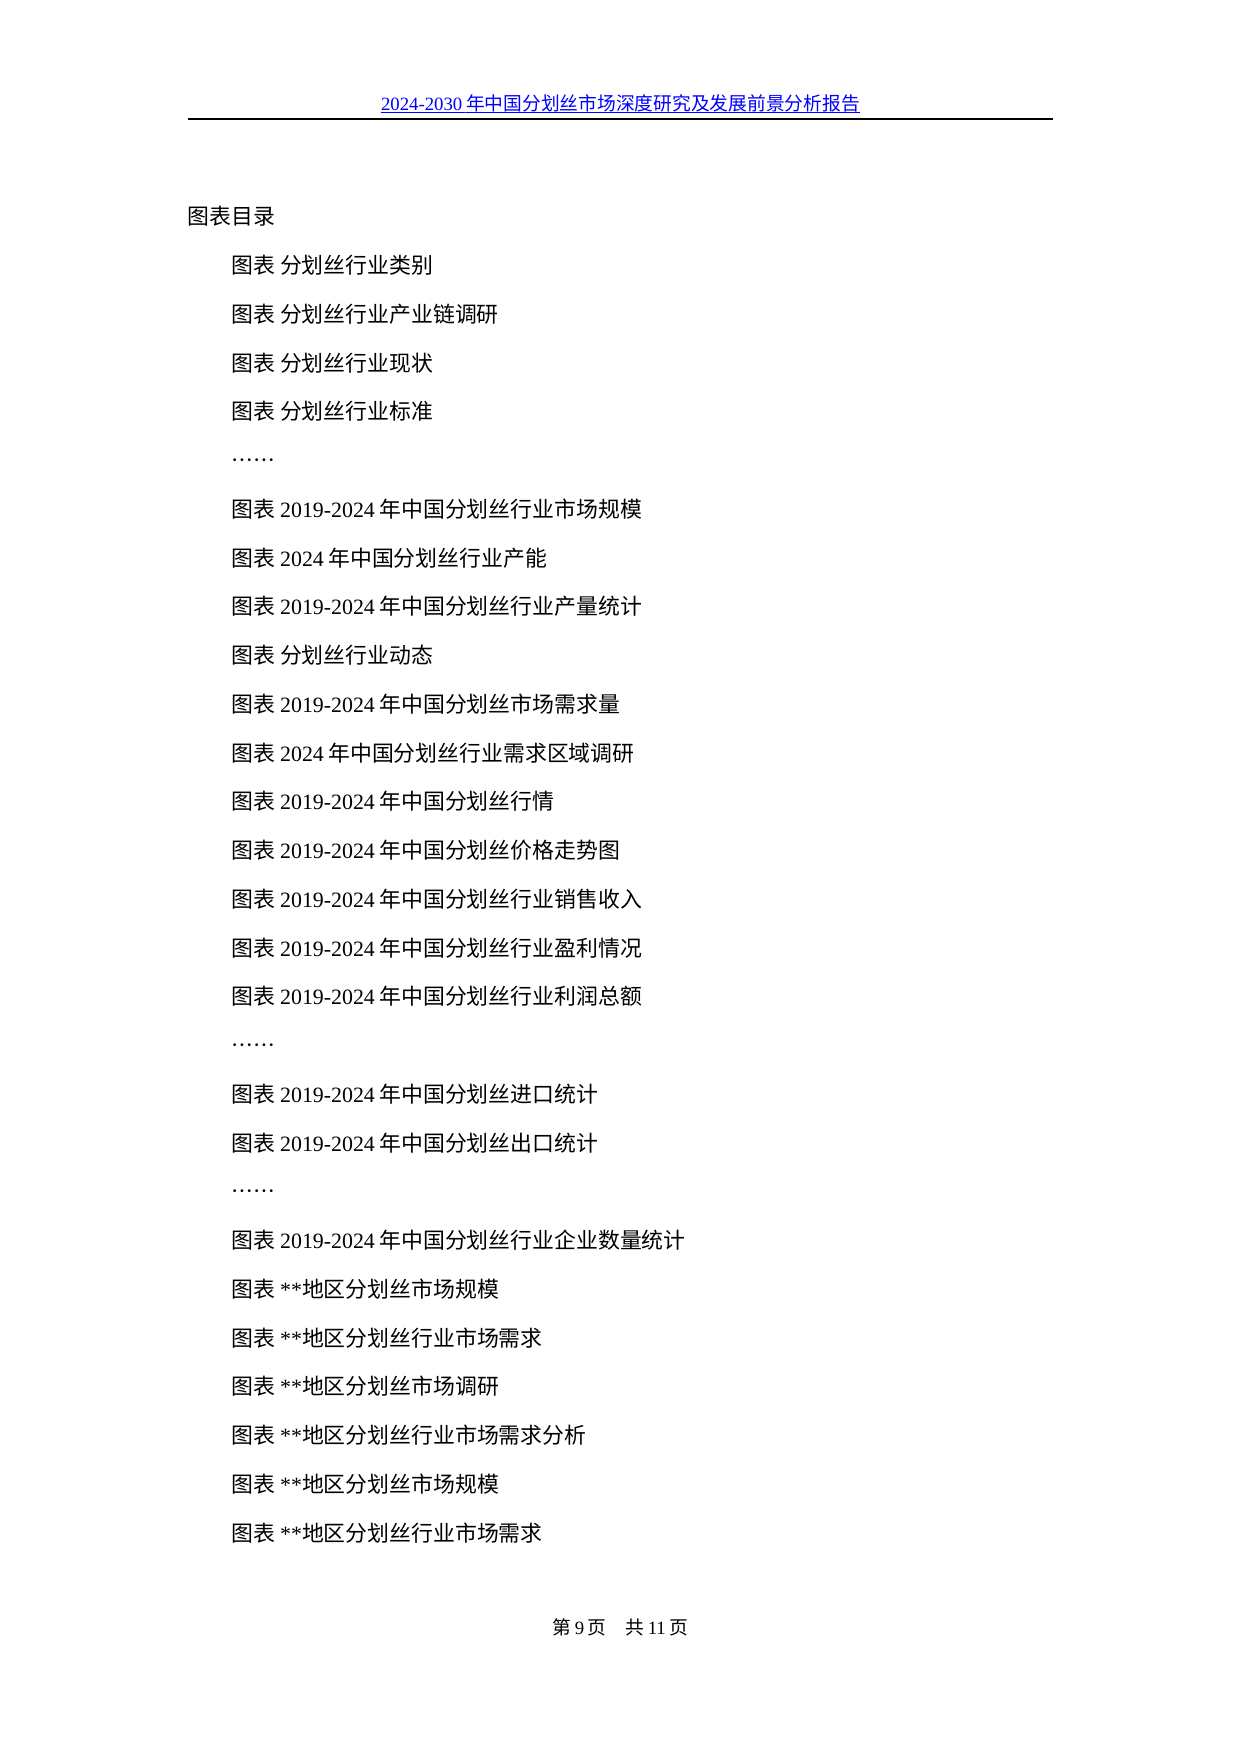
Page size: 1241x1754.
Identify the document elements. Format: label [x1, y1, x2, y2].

text [187, 150, 1053, 1548]
